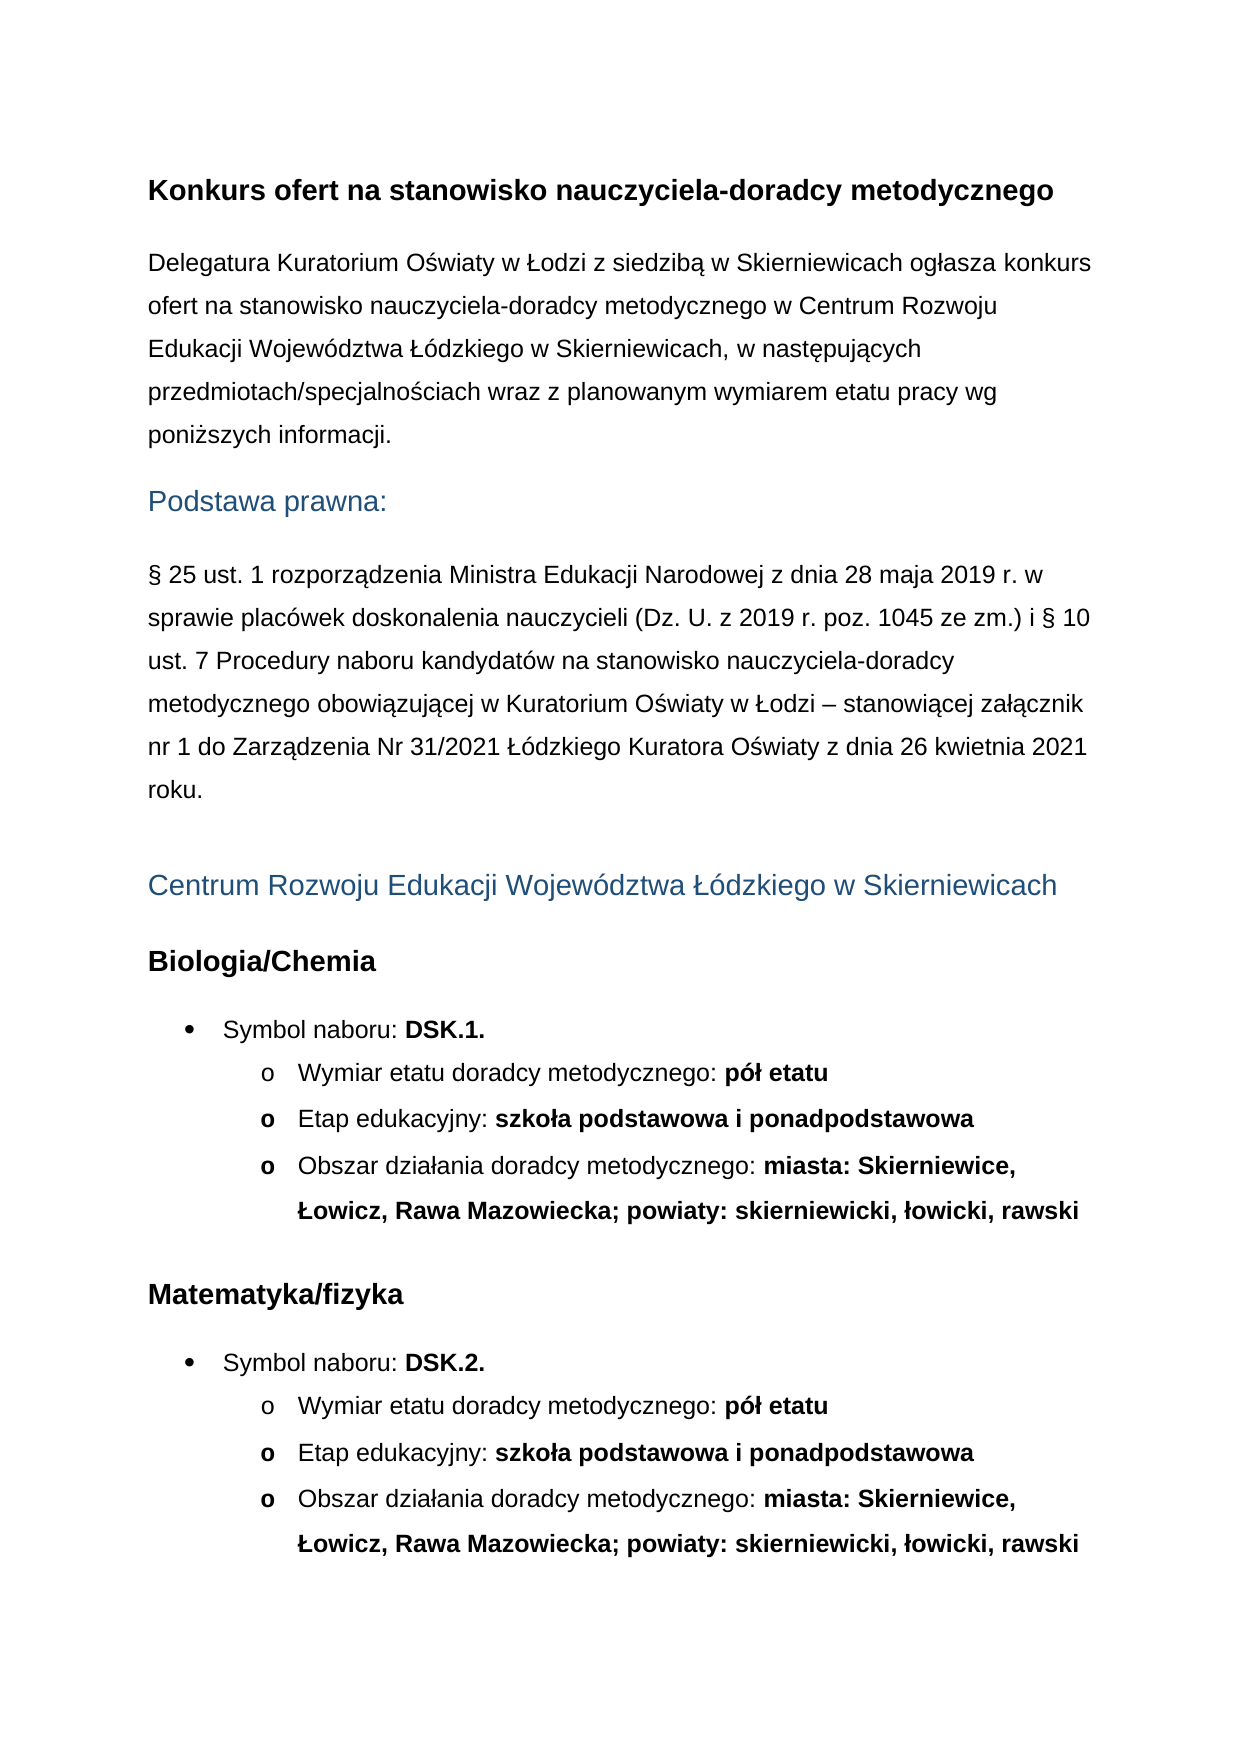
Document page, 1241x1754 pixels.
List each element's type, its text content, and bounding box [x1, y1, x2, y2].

list Obszar działania doradcy metodycznego: miasta: Skierniewice, Łowicz, Rawa Mazowiecka; powiaty: skierniewicki, łowicki, rawski [260, 1484, 1093, 1558]
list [260, 1437, 1093, 1468]
subtitle Centrum Rozwoju Edukacji Województwa Łódzkiego w Skierniewicach [148, 868, 1093, 902]
list Obszar działania doradcy metodycznego: miasta: Skierniewice, Łowicz, Rawa Mazowiecka; powiaty: skierniewicki, łowicki, rawski [260, 1151, 1093, 1225]
text Delegatura Kuratorium Oświaty w Łodzi z siedzibą w Skierniewicach ogłasza konkurs ofert na stanowisko nauczyciela-doradcy metodycznego w Centrum Rozwoju Edukacji Województwa Łódzkiego w Skierniewicach, w następujących przedmiotach/specjalnościach wraz z planowanym wymiarem etatu pracy wg poniższych informacji. [148, 248, 1093, 449]
subtitle Konkurs ofert na stanowisko nauczyciela-doradcy metodycznego [148, 173, 1093, 206]
list Etap edukacyjny: szkoła podstawowa i ponadpodstawowa [260, 1104, 1093, 1135]
list Wymiar etatu doradcy metodycznego: pół etatu [260, 1058, 1093, 1089]
list Wymiar etatu doradcy metodycznego: pół etatu [260, 1391, 1093, 1422]
subtitle Biologia/Chemia [148, 944, 1093, 977]
subtitle Podstawa prawna: [148, 484, 1093, 518]
subtitle Matematyka/fizyka [148, 1277, 1093, 1310]
list Symbol naboru: DSK.1. [185, 1015, 1093, 1044]
list Symbol naboru: DSK.2. [185, 1348, 1093, 1377]
text § 25 ust. 1 rozporządzenia Ministra Edukacji Narodowej z dnia 28 maja 2019 r. w sprawie placówek doskonalenia nauczycieli (Dz. U. z 2019 r. poz. 1045 ze zm.) i § 10 ust. 7 Procedury naboru kandydatów na stanowisko nauczyciela-doradcy metodycznego obowiązującej w Kuratorium Oświaty w Łodzi – stanowiącej załącznik nr 1 do Zarządzenia Nr 31/2021 Łódzkiego Kuratora Oświaty z dnia 26 kwietnia 2021 roku. [148, 560, 1093, 804]
